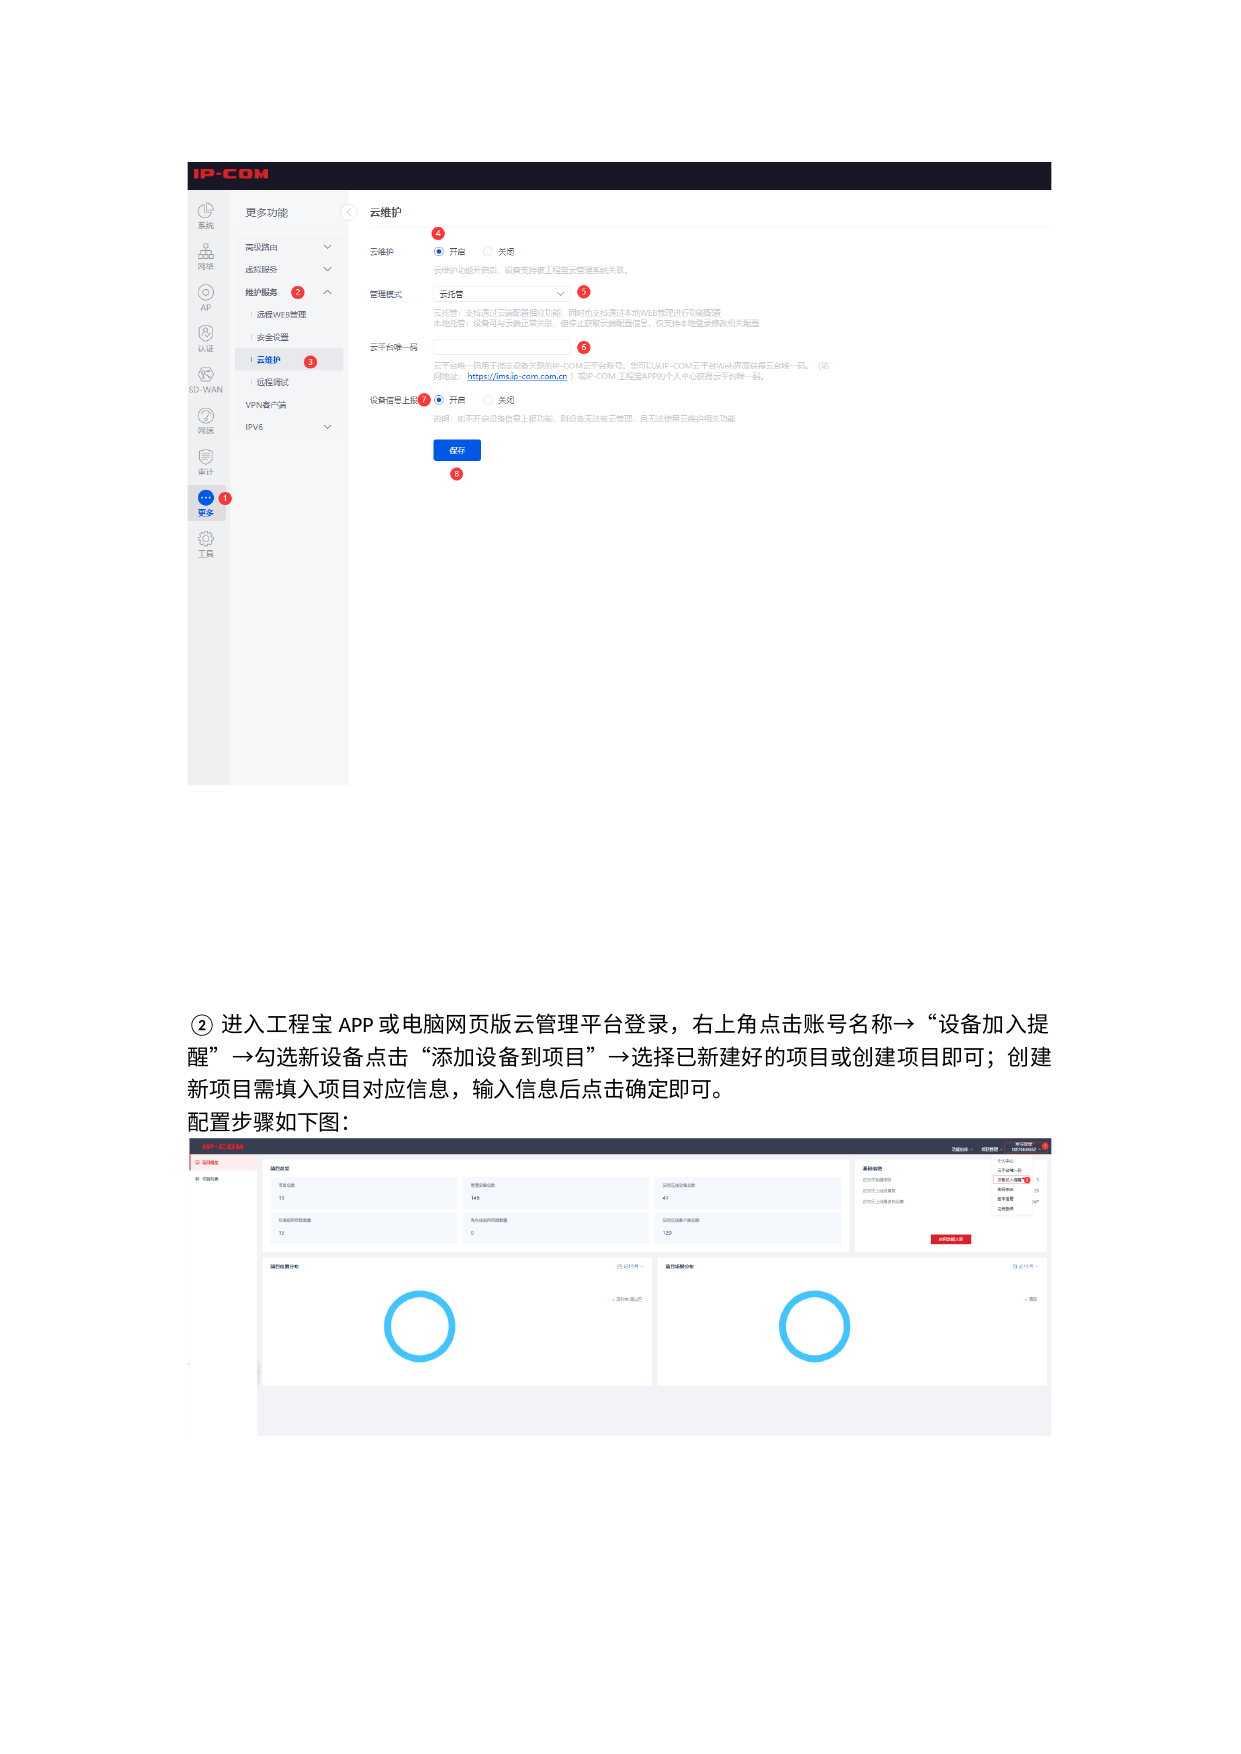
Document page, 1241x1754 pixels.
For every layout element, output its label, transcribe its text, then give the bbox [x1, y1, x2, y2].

picture [187, 162, 1052, 785]
list 配置步骤如下图： [187, 1104, 1053, 1137]
picture [187, 1137, 1052, 1436]
list ②进入工程宝APP或电脑网页版云管理平台登录，右上角点击账号名称→“设备加入提醒”→勾选新设备点击“添加设备到项目”→选择已新建好的项目或创建项目即可；创建新项目需填入项目对应信息，输入信息后点击确定即可。 [187, 1007, 1053, 1104]
